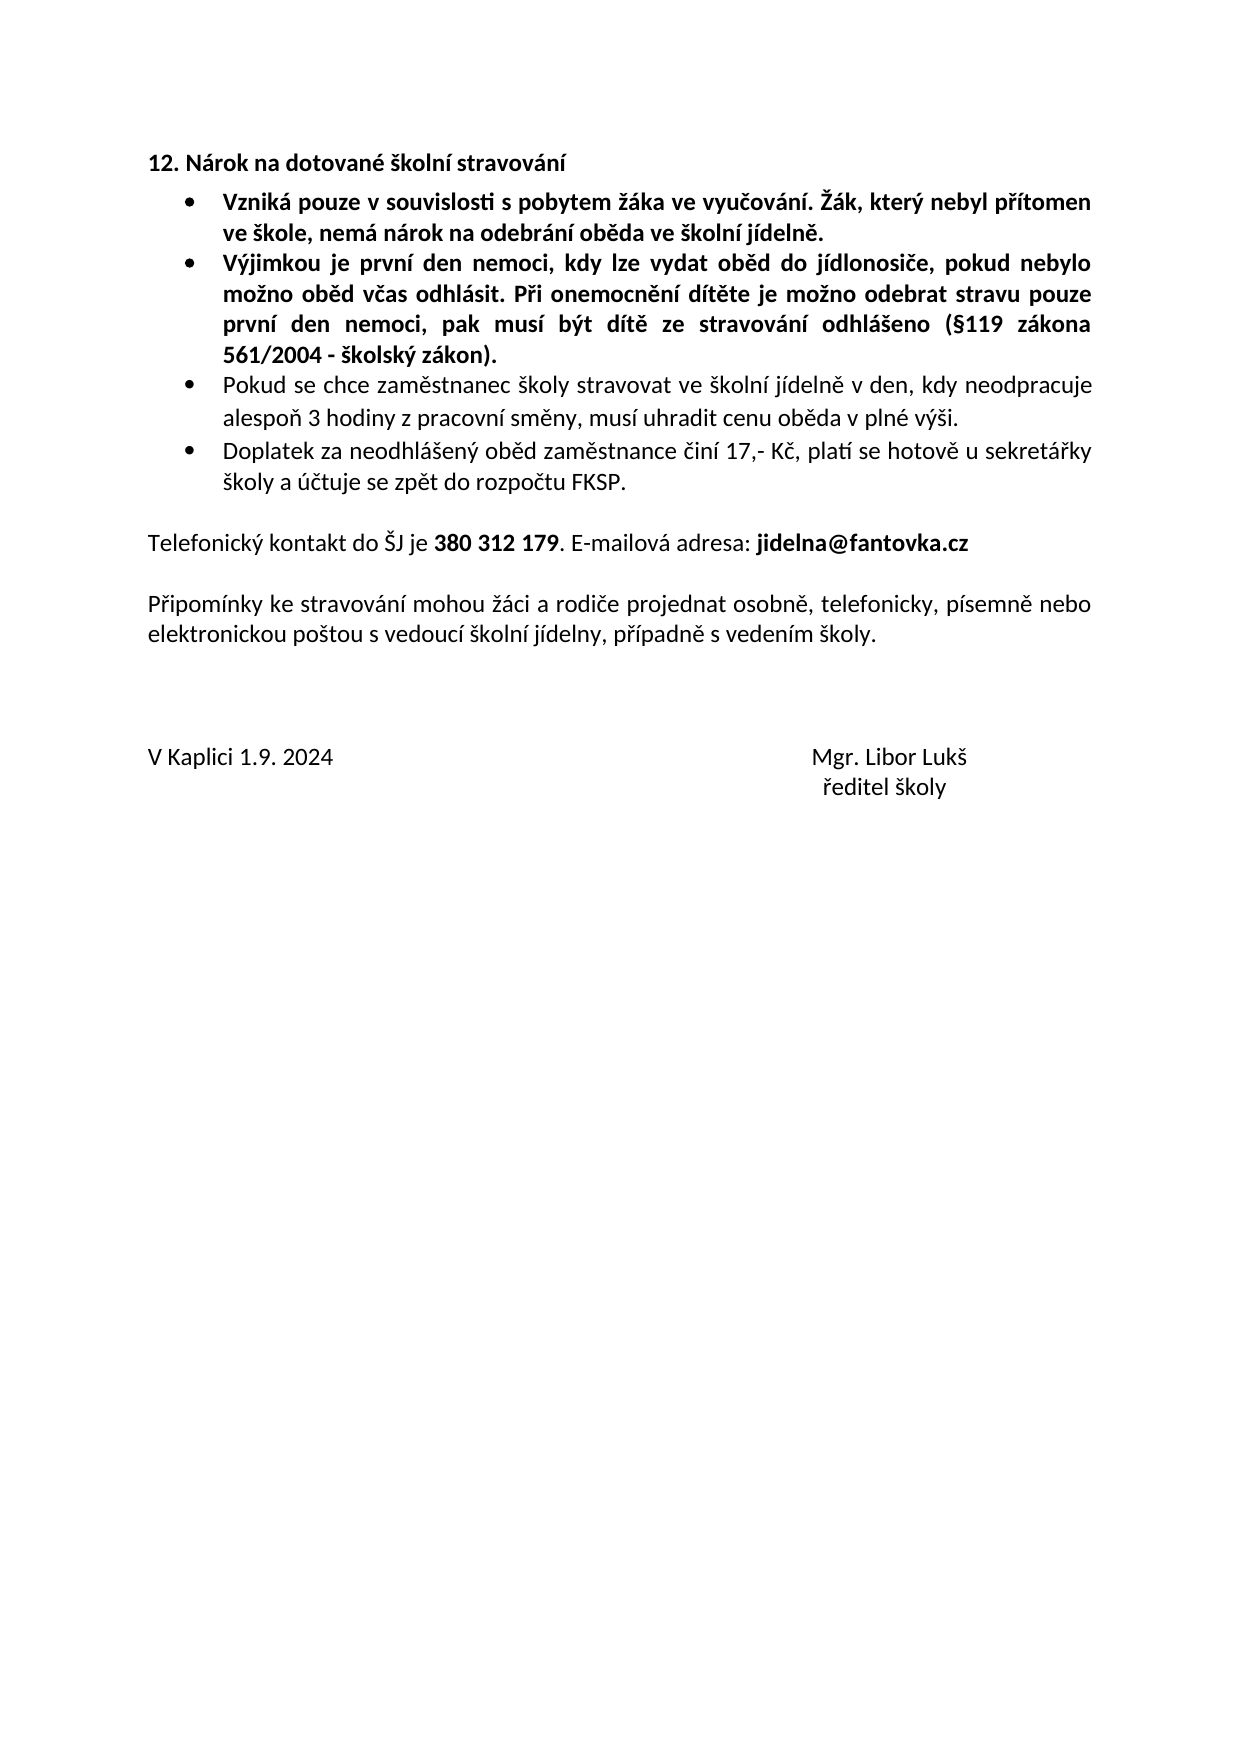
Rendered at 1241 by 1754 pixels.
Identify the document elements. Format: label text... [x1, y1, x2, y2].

text V Kaplici 1.9. 2024 Mgr. Libor Lukš [148, 741, 1093, 771]
list Doplatek za neodhlášený oběd zaměstnance činí 17,- Kč, platí se hotově u sekretářky školy a účtuje se zpět do rozpočtu FKSP. [185, 435, 1093, 496]
list Vzniká pouze v souvislosti s pobytem žáka ve vyučování. Žák, který nebyl přítomen ve škole, nemá nárok na odebrání oběda ve školní jídelně. [185, 186, 1093, 247]
list Výjimkou je první den nemoci, kdy lze vydat oběd do jídlonosiče, pokud nebylo možno oběd včas odhlásit. Při onemocnění dítěte je možno odebrat stravu pouze první den nemoci, pak musí být dítě ze stravování odhlášeno (§119 zákona 561/2004 - školský zákon). [185, 247, 1093, 369]
text Telefonický kontakt do ŠJ je 380 312 179. E-mailová adresa: jidelna@fantovka.cz [148, 527, 1093, 557]
text 12. Nárok na dotované školní stravování [148, 148, 1093, 178]
list Pokud se chce zaměstnanec školy stravovat ve školní jídelně v den, kdy neodpracuje alespoň 3 hodiny z pracovní směny, musí uhradit cenu oběda v plné výši. [185, 369, 1093, 433]
text Připomínky ke stravování mohou žáci a rodiče projednat osobně, telefonicky, písemně nebo elektronickou poštou s vedoucí školní jídelny, případně s vedením školy. [148, 588, 1093, 649]
text ředitel školy [148, 771, 1093, 802]
